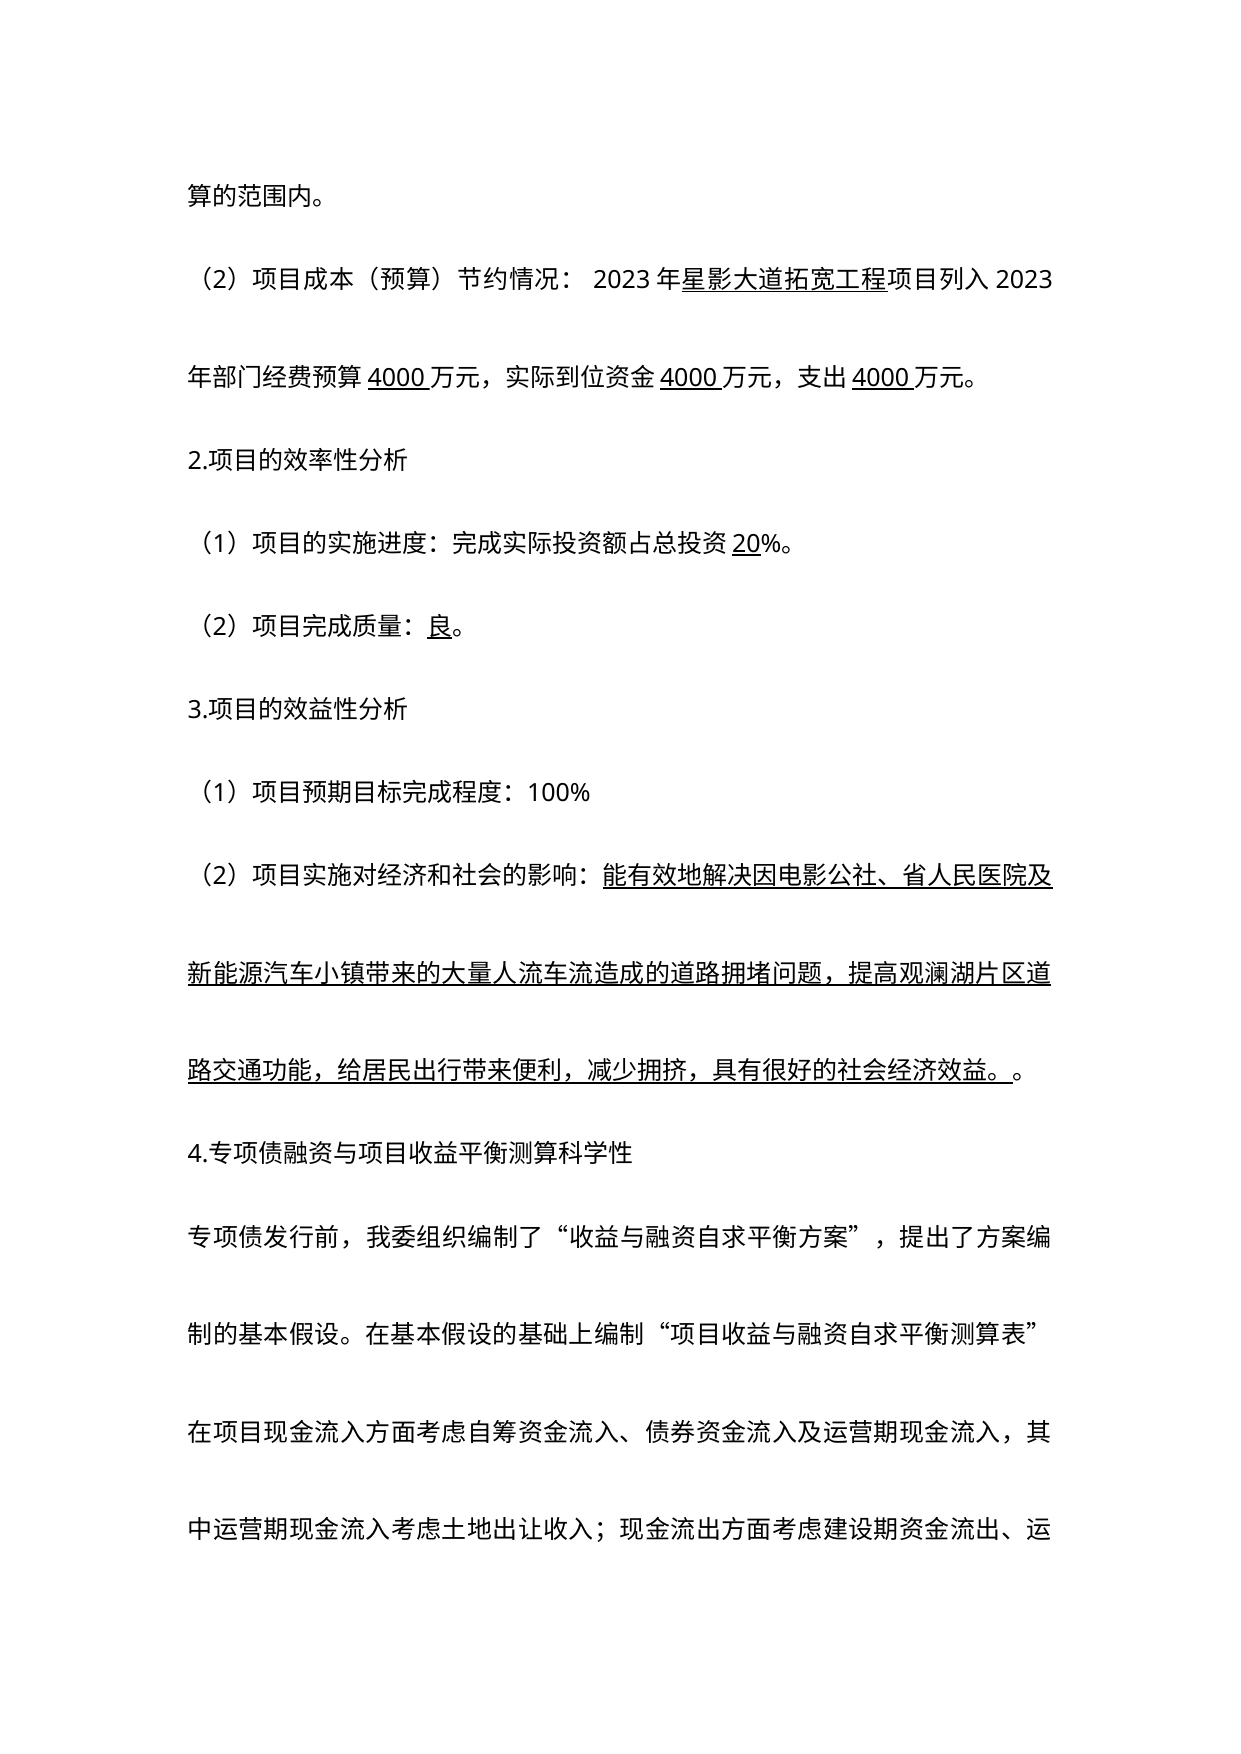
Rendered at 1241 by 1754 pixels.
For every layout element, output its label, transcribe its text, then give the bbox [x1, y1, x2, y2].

list 项目成本（预算）节约情况： 2023年星影大道拓宽工程项目列入2023年部门经费预算4000万元，实际到位资金4000万元，支出4000万元。 [187, 245, 1053, 408]
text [187, 162, 1053, 227]
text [187, 1203, 1053, 1560]
list 项目预期目标完成程度：100% [187, 758, 1053, 823]
text 4.专项债融资与项目收益平衡测算科学性 [187, 1119, 1053, 1184]
text 3.项目的效益性分析 [187, 675, 1053, 740]
list 项目实施对经济和社会的影响：能有效地解决因电影公社、省人民医院及新能源汽车小镇带来的大量人流车流造成的道路拥堵问题，提高观澜湖片区道路交通功能，给居民出行带来便利，减少拥挤，具有很好的社会经济效益。。 [187, 841, 1053, 1101]
list 项目完成质量：良。 [187, 592, 1053, 657]
list 项目的实施进度：完成实际投资额占总投资20%。 [187, 509, 1053, 574]
text 2.项目的效率性分析 [187, 426, 1053, 491]
